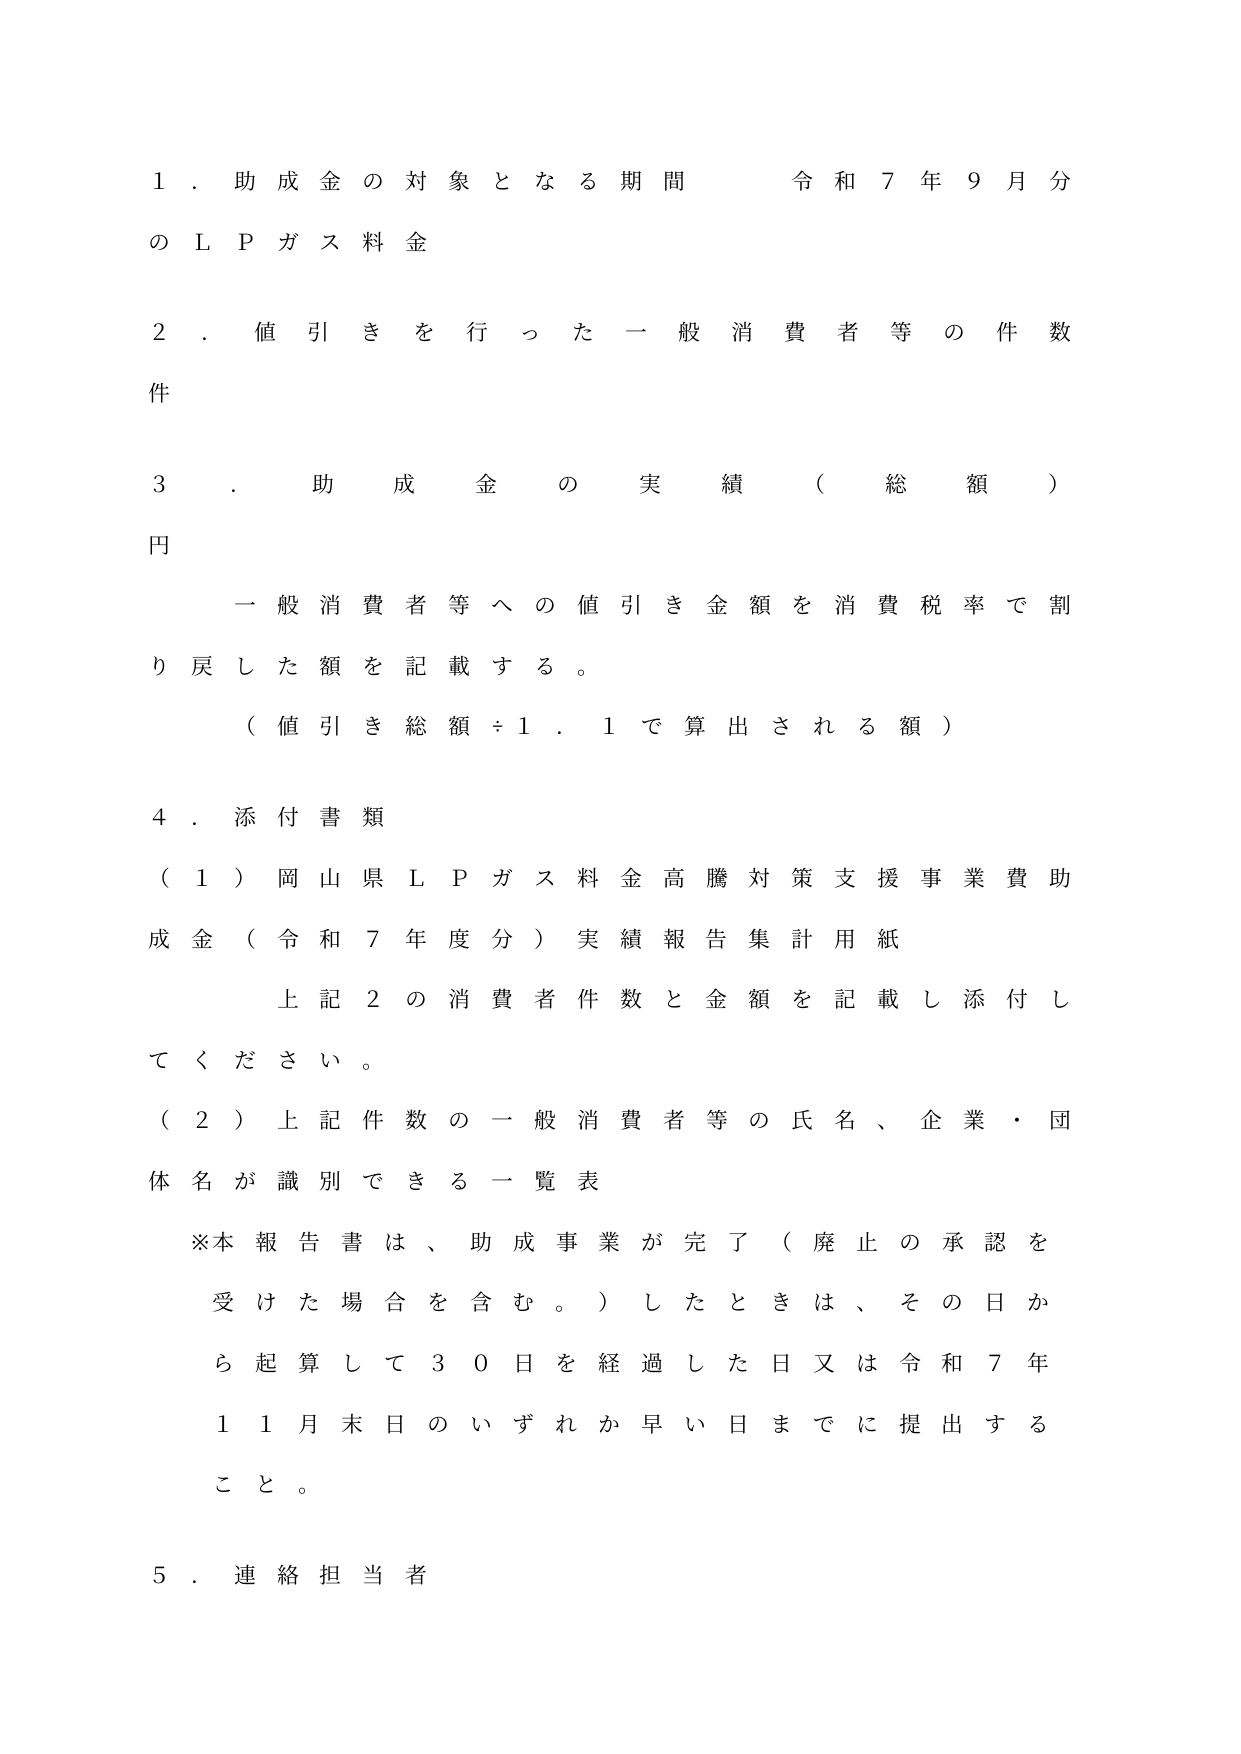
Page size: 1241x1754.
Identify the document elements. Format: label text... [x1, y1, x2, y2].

text ４．添付書類 [148, 786, 1092, 847]
text ５．連絡担当者 [148, 1544, 1092, 1604]
text １．助成金の対象となる期間 令和７年９月分のＬＰガス料金 [148, 149, 1092, 271]
text ※本報告書は、助成事業が完了（廃止の承認を受けた場合を含む。）したときは、その日から起算して３０日を経過した日又は令和７年１１月末日のいずれか早い日までに提出すること。 [191, 1210, 1092, 1513]
text ２．値引きを行った一般消費者等の件数 件 [148, 301, 1092, 422]
text （２）上記件数の一般消費者等の氏名、企業・団体名が識別できる一覧表 [148, 1089, 1092, 1210]
text （１）岡山県ＬＰガス料金高騰対策支援事業費助成金（令和７年度分）実績報告集計用紙 [148, 847, 1092, 968]
text 上記２の消費者件数と金額を記載し添付してください。 [148, 968, 1092, 1089]
text （値引き総額÷１．１で算出される額） [148, 695, 1092, 756]
text ３．助成金の実績（総額） 円 [148, 453, 1092, 574]
text 一般消費者等への値引き金額を消費税率で割り戻した額を記載する。 [148, 574, 1092, 695]
